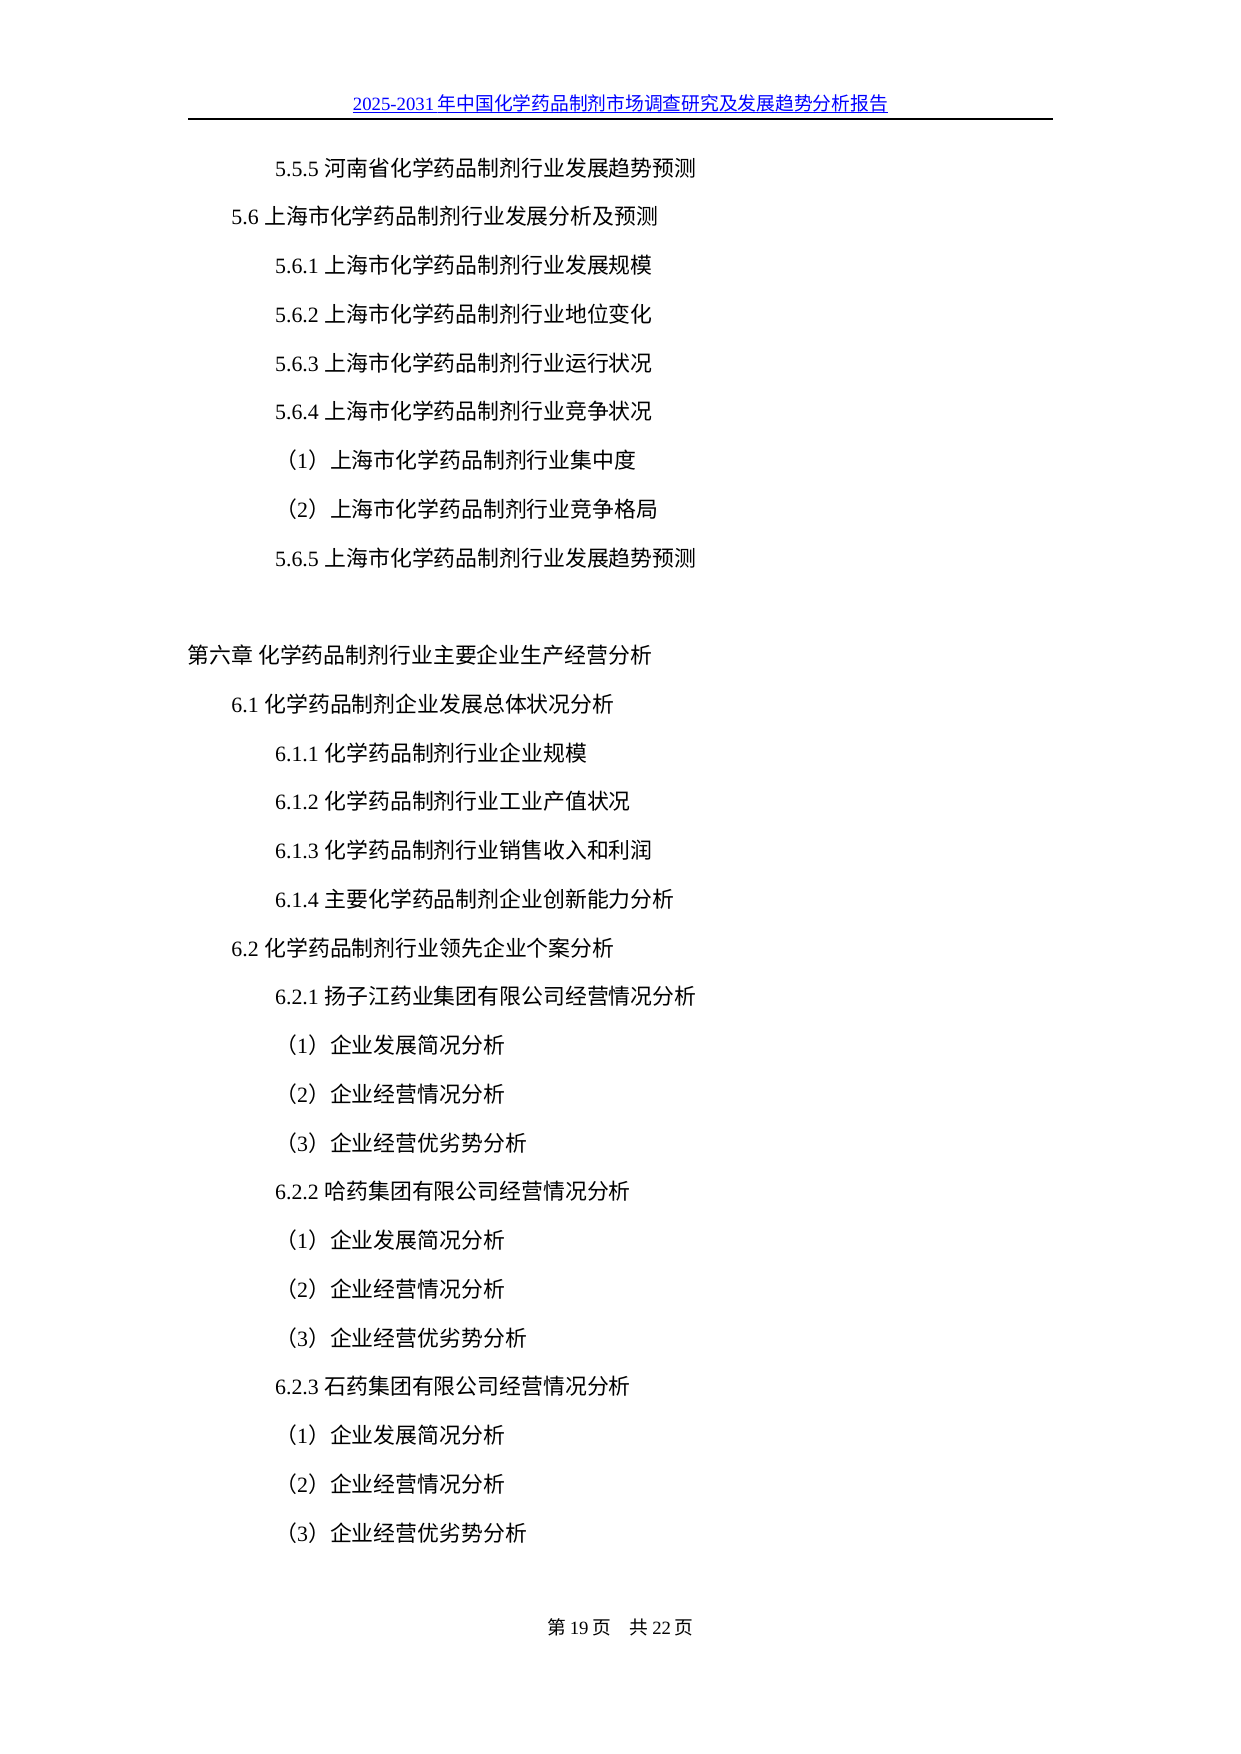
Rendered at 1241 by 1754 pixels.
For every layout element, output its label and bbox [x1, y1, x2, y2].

text [187, 150, 1053, 1548]
